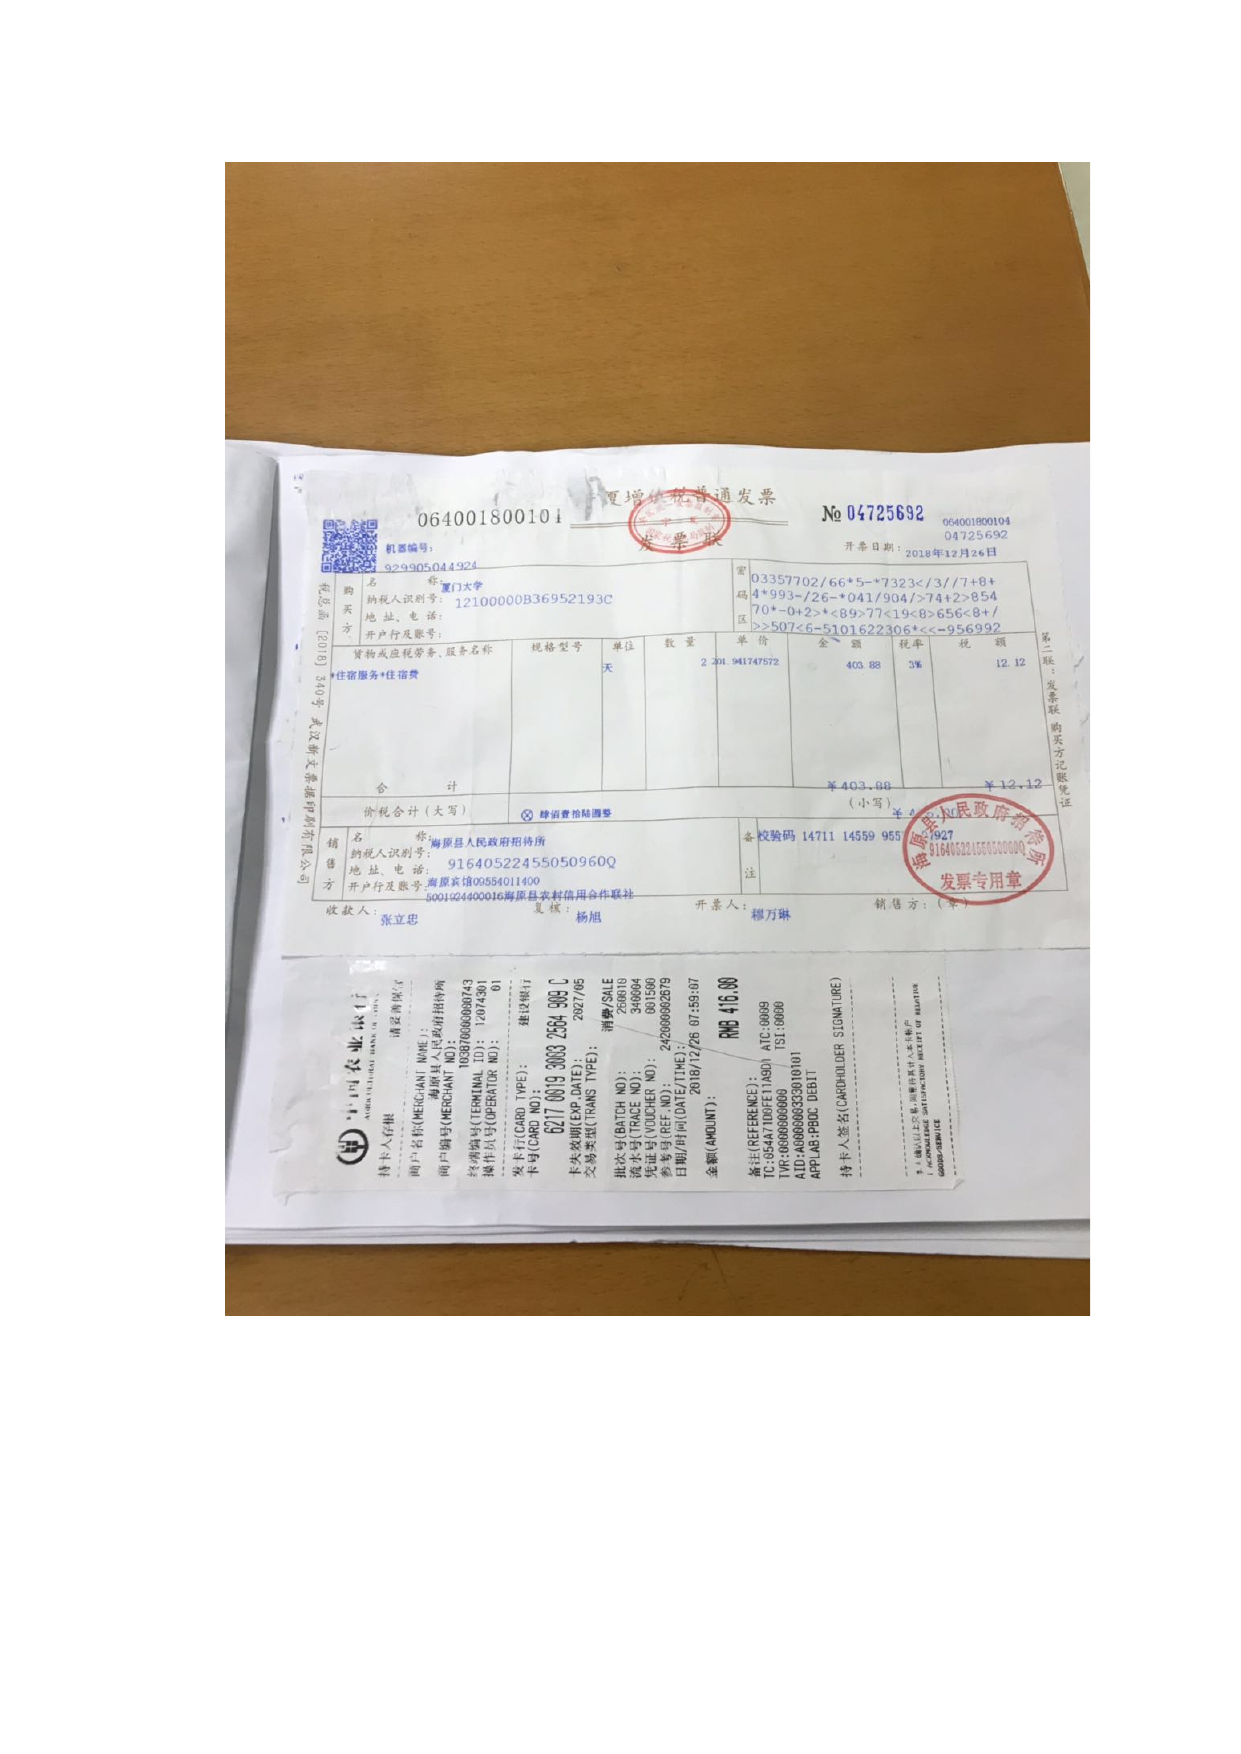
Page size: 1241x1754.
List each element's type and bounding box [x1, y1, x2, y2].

picture [225, 162, 1091, 1316]
